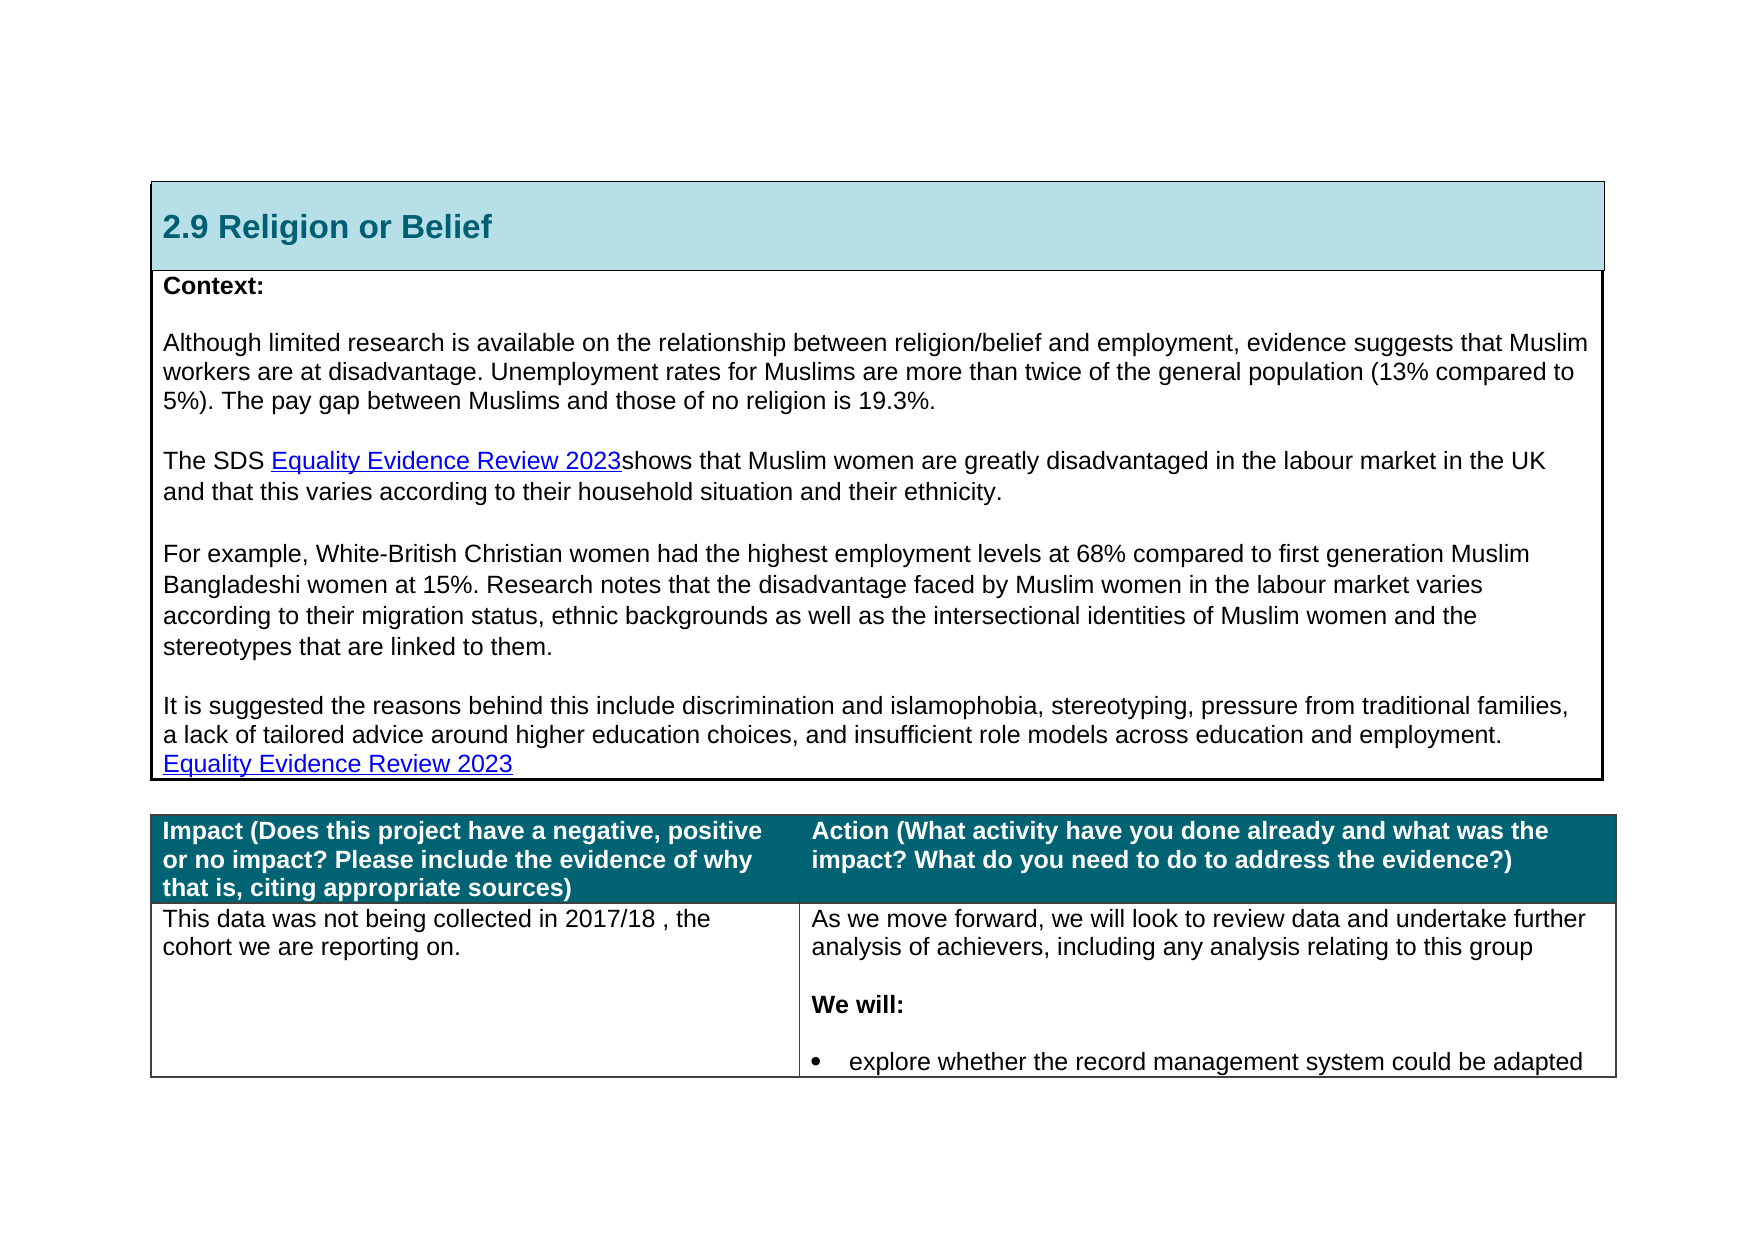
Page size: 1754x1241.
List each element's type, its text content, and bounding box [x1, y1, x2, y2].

table_header Action (What activity have you done already and what was the impact? What do you need to do to address the evidence?) [800, 816, 1615, 902]
table_header Impact (Does this project have a negative, positive or no impact? Please include the evidence of why that is, citing appropriate sources) [152, 816, 799, 902]
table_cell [152, 904, 799, 1076]
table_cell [800, 904, 1615, 1076]
table_header Context: Although limited research is available on the relationship between religion/belief and employment, evidence suggests that Muslim workers are at disadvantage. Unemployment rates for Muslims are more than twice of the general population (13% compared to 5%). The pay gap between Muslims and those of no religion is 19.3%. The SDS Equality Evidence Review 2023shows that Muslim women are greatly disadvantaged in the labour market in the UK and that this varies according to their household situation and their ethnicity. For example, White-British Christian women had the highest employment levels at 68% compared to first generation Muslim Bangladeshi women at 15%. Research notes that the disadvantage faced by Muslim women in the labour market varies according to their migration status, ethnic backgrounds as well as the intersectional identities of Muslim women and the stereotypes that are linked to them. It is suggested the reasons behind this include discrimination and islamophobia, stereotyping, pressure from traditional families, a lack of tailored advice around higher education choices, and insufficient role models across education and employment. Equality Evidence Review 2023 [153, 271, 1601, 778]
table_header 2.9 Religion or Belief [152, 182, 1604, 270]
